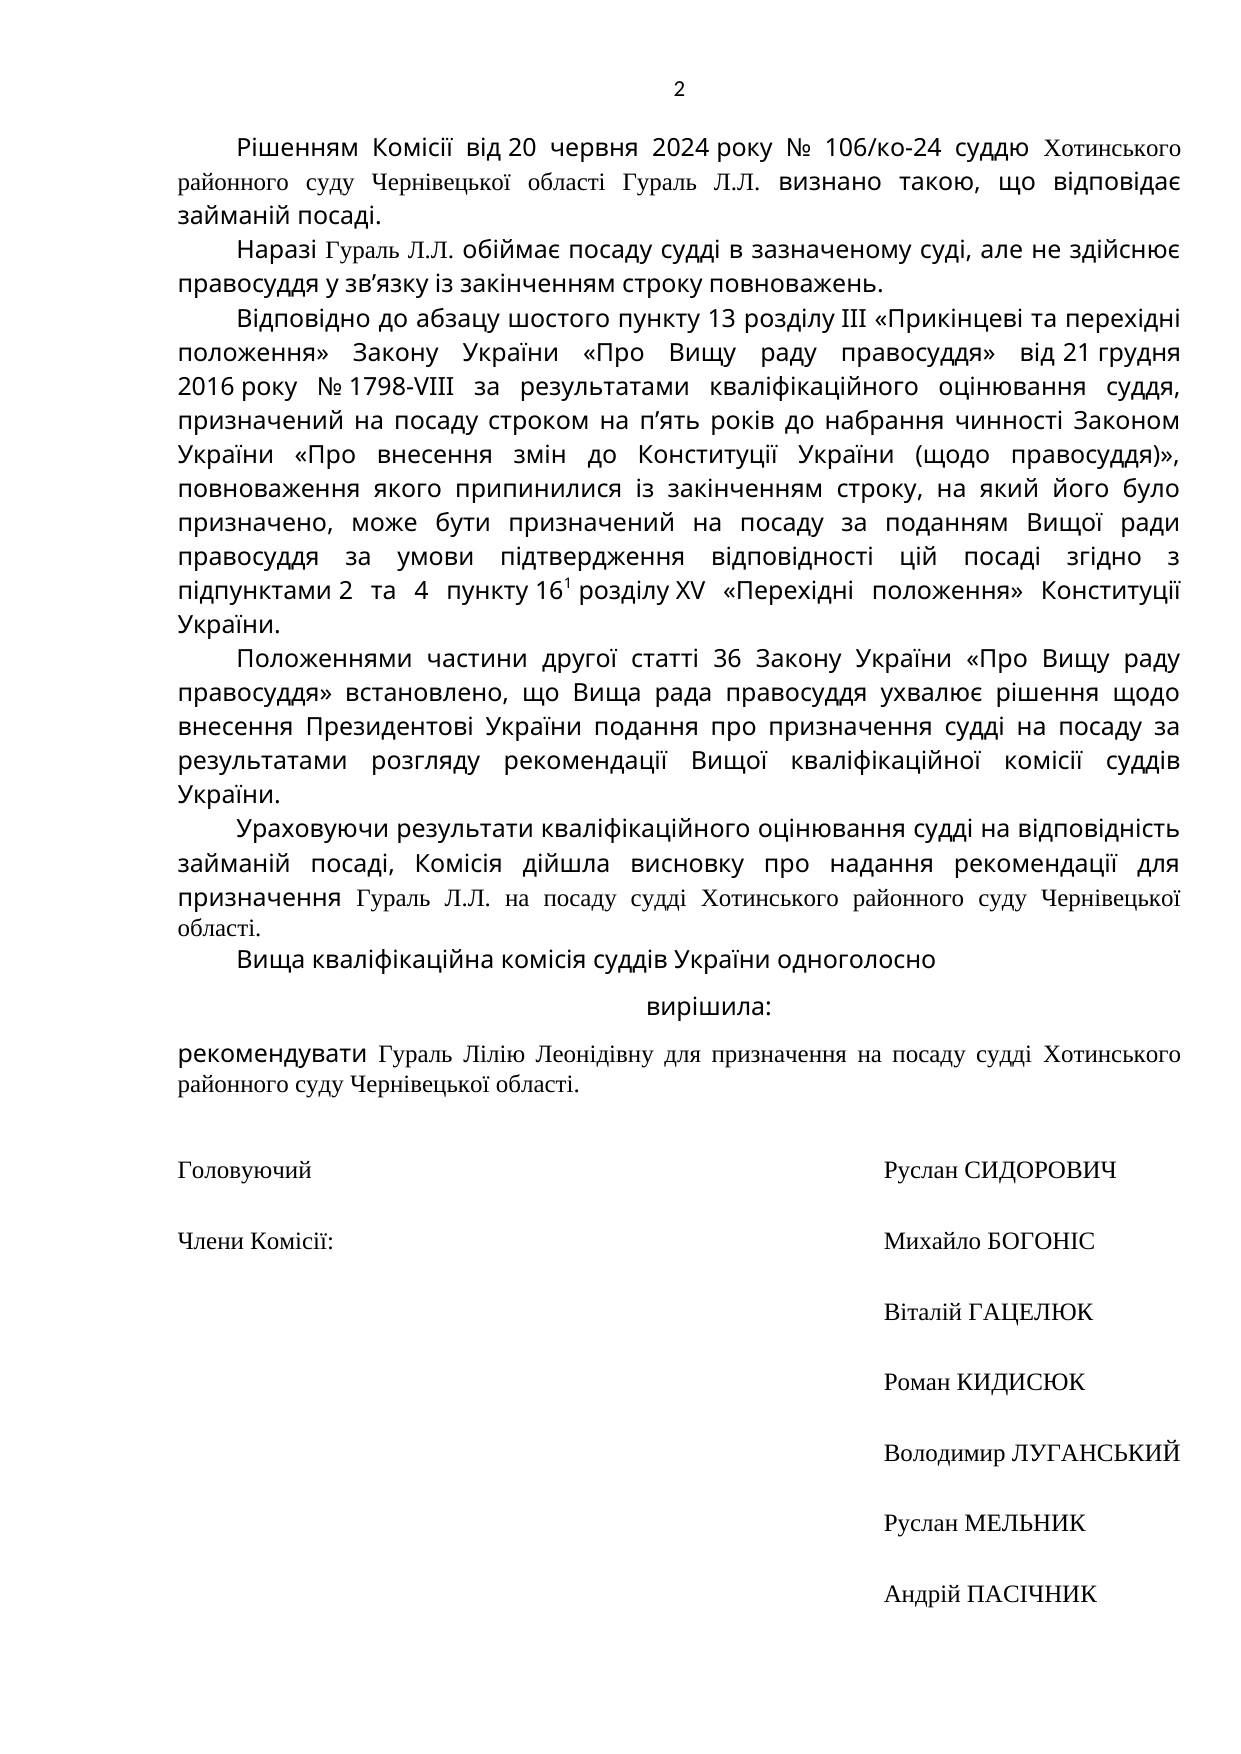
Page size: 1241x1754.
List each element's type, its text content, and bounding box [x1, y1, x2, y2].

text Головуючий Руслан СИДОРОВИЧ [177, 1156, 1181, 1184]
text Відповідно до абзацу шостого пункту 13 розділу III «Прикінцеві та перехідні положення» Закону України «Про Вищу раду правосуддя» від 21 грудня 2016 року № 1798-VIII за результатами кваліфікаційного оцінювання суддя, призначений на посаду строком на п’ять років до набрання чинності Законом України «Про внесення змін до Конституції України (щодо правосуддя)», повноваження якого припинилися із закінченням строку, на який його було призначено, може бути призначений на посаду за поданням Вищої ради правосуддя за умови підтвердження відповідності цій посаді згідно з підпунктами 2 та 4 пункту 161 розділу XV «Перехідні положення» Конституції України. [177, 300, 1181, 641]
text Положеннями частини другої статті 36 Закону України «Про Вищу раду правосуддя» встановлено, що Вища рада правосуддя ухвалює рішення щодо внесення Президентові України подання про призначення судді на посаду за результатами розгляду рекомендації Вищої кваліфікаційної комісії суддів України. [177, 641, 1181, 811]
text Роман КИДИСЮК [177, 1367, 1181, 1396]
text Вища кваліфікаційна комісія суддів України одноголосно [177, 942, 1181, 976]
text Ураховуючи результати кваліфікаційного оцінювання судді на відповідність займаній посаді, Комісія дійшла висновку про надання рекомендації для призначення Гураль Л.Л. на посаду судді Хотинського районного суду Чернівецької області. [177, 811, 1181, 942]
text Віталій ГАЦЕЛЮК [177, 1297, 1181, 1325]
text Рішенням Комісії від 20 червня 2024 року № 106/ко-24 суддю Хотинського районного суду Чернівецької області Гураль Л.Л. визнано такою, що відповідає займаній посаді. [177, 130, 1181, 232]
text Володимир ЛУГАНСЬКИЙ [177, 1438, 1181, 1466]
text Наразі Гураль Л.Л. обіймає посаду судді в зазначеному суді, але не здійснює правосуддя у зв’язку із закінченням строку повноважень. [177, 232, 1181, 300]
text Члени Комісії: Михайло БОГОНІС [177, 1226, 1181, 1255]
text Андрій ПАСІЧНИК [177, 1579, 1181, 1607]
text Руслан МЕЛЬНИК [177, 1508, 1181, 1537]
text вирішила: [177, 989, 1181, 1023]
text рекомендувати Гураль Лілію Леонідівну для призначення на посаду судді Хотинського районного суду Чернівецької області. [177, 1035, 1181, 1098]
